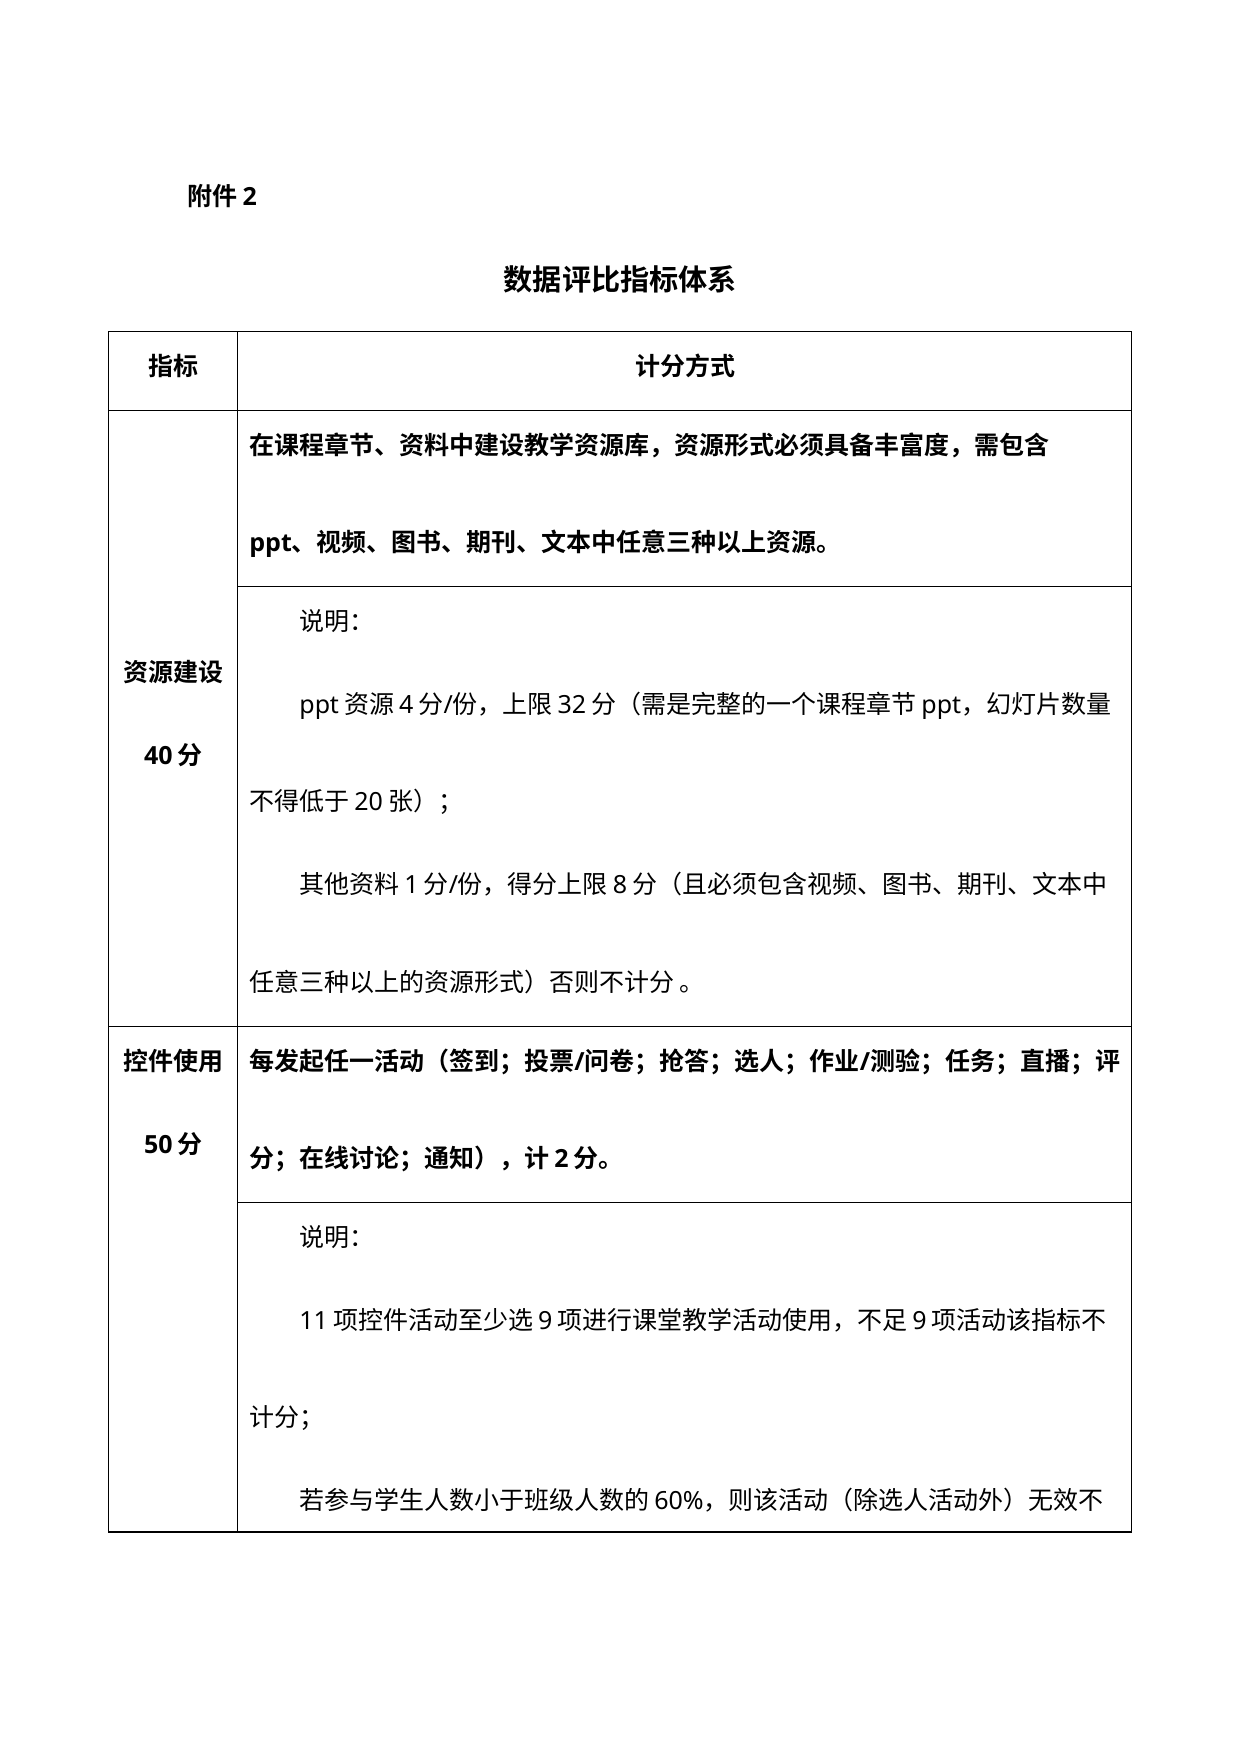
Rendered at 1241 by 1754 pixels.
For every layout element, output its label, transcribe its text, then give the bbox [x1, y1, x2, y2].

text 附件2 [187, 162, 1053, 227]
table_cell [238, 1203, 1131, 1531]
table_header 指标 [109, 332, 237, 410]
table_cell 资源建设 40分 [109, 411, 237, 1026]
table_cell 说明： ppt资源4分/份，上限32分（需是完整的一个课程章节ppt，幻灯片数量不得低于20张）； 其他资料1分/份，得分上限8分（且必须包含视频、图书、期刊、文本中任意三种以上的资源形式）否则不计分 。 [238, 587, 1131, 1026]
table_header 计分方式 [238, 332, 1131, 410]
table_cell 每发起任一活动（签到；投票/问卷；抢答；选人；作业/测验；任务；直播；评分；在线讨论；通知），计2分。 [238, 1027, 1131, 1202]
table_cell 控件使用 50分 [109, 1027, 237, 1531]
table_cell 在课程章节、资料中建设教学资源库，资源形式必须具备丰富度，需包含ppt、视频、图书、期刊、文本中任意三种以上资源。 [238, 411, 1131, 586]
text 数据评比指标体系 [187, 245, 1053, 310]
